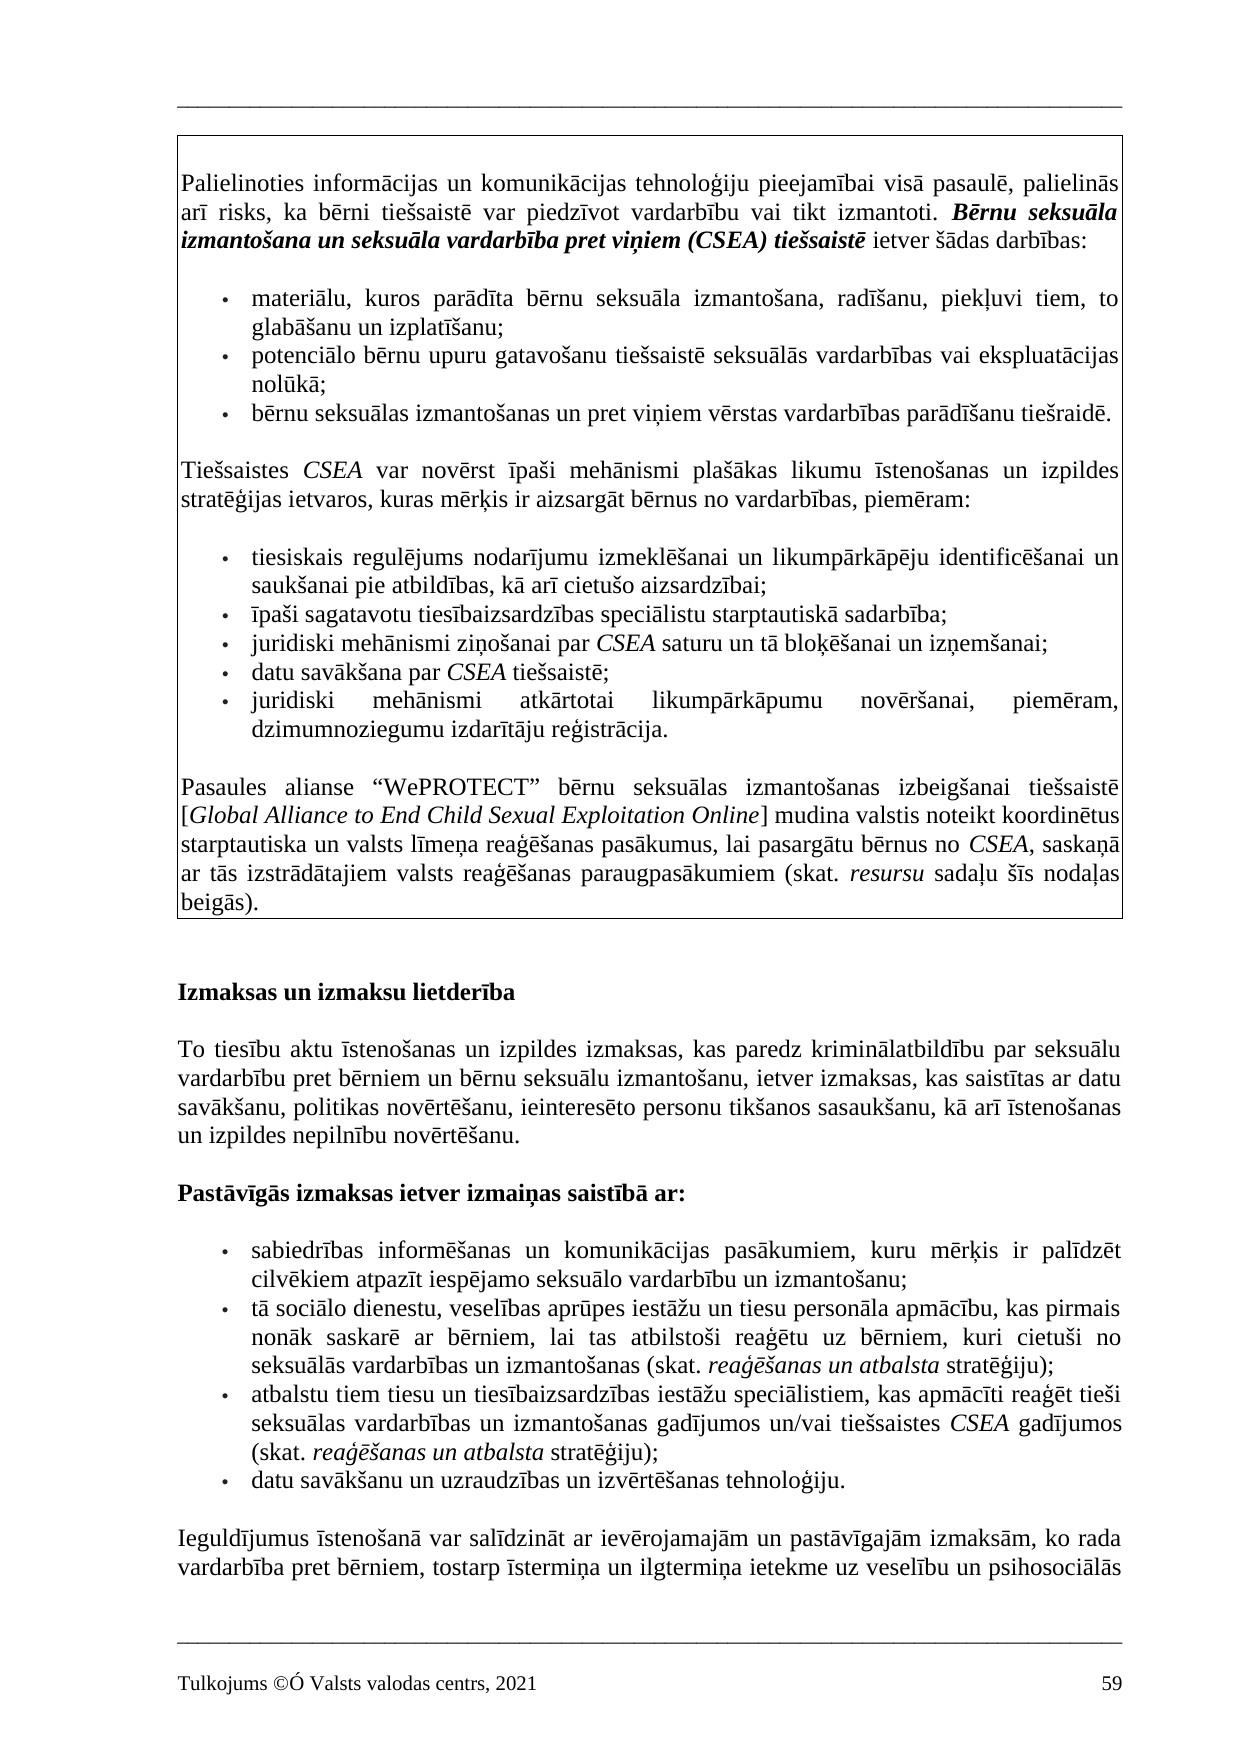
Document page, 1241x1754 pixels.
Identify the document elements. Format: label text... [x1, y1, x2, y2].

list datu savākšanu un uzraudzības un izvērtēšanas tehnoloģiju. [222, 1466, 1122, 1494]
text To tiesību aktu īstenošanas un izpildes izmaksas, kas paredz kriminālatbildību par seksuālu vardarbību pret bērniem un bērnu seksuālu izmantošanu, ietver izmaksas, kas saistītas ar datu savākšanu, politikas novērtēšanu, ieinteresēto personu tikšanos sasaukšanu, kā arī īstenošanas un izpildes nepilnību novērtēšanu. [177, 1034, 1122, 1149]
text Pastāvīgās izmaksas ietver izmaiņas saistībā ar: [177, 1178, 1122, 1207]
list sabiedrības informēšanas un komunikācijas pasākumiem, kuru mērķis ir palīdzēt cilvēkiem atpazīt iespējamo seksuālo vardarbību un izmantošanu; [222, 1236, 1122, 1293]
list tā sociālo dienestu, veselības aprūpes iestāžu un tiesu personāla apmācību, kas pirmais nonāk saskarē ar bērniem, lai tas atbilstoši reaģētu uz bērniem, kuri cietuši no seksuālās vardarbības un izmantošanas (skat. reaģēšanas un atbalsta stratēģiju); [222, 1293, 1122, 1379]
list atbalstu tiem tiesu un tiesībaizsardzības iestāžu speciālistiem, kas apmācīti reaģēt tieši seksuālas vardarbības un izmantošanas gadījumos un/vai tiešsaistes CSEA gadījumos (skat. reaģēšanas un atbalsta stratēģiju); [222, 1379, 1122, 1466]
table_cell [178, 136, 1122, 918]
text Izmaksas un izmaksu lietderība [177, 977, 1122, 1006]
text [177, 1523, 1122, 1581]
